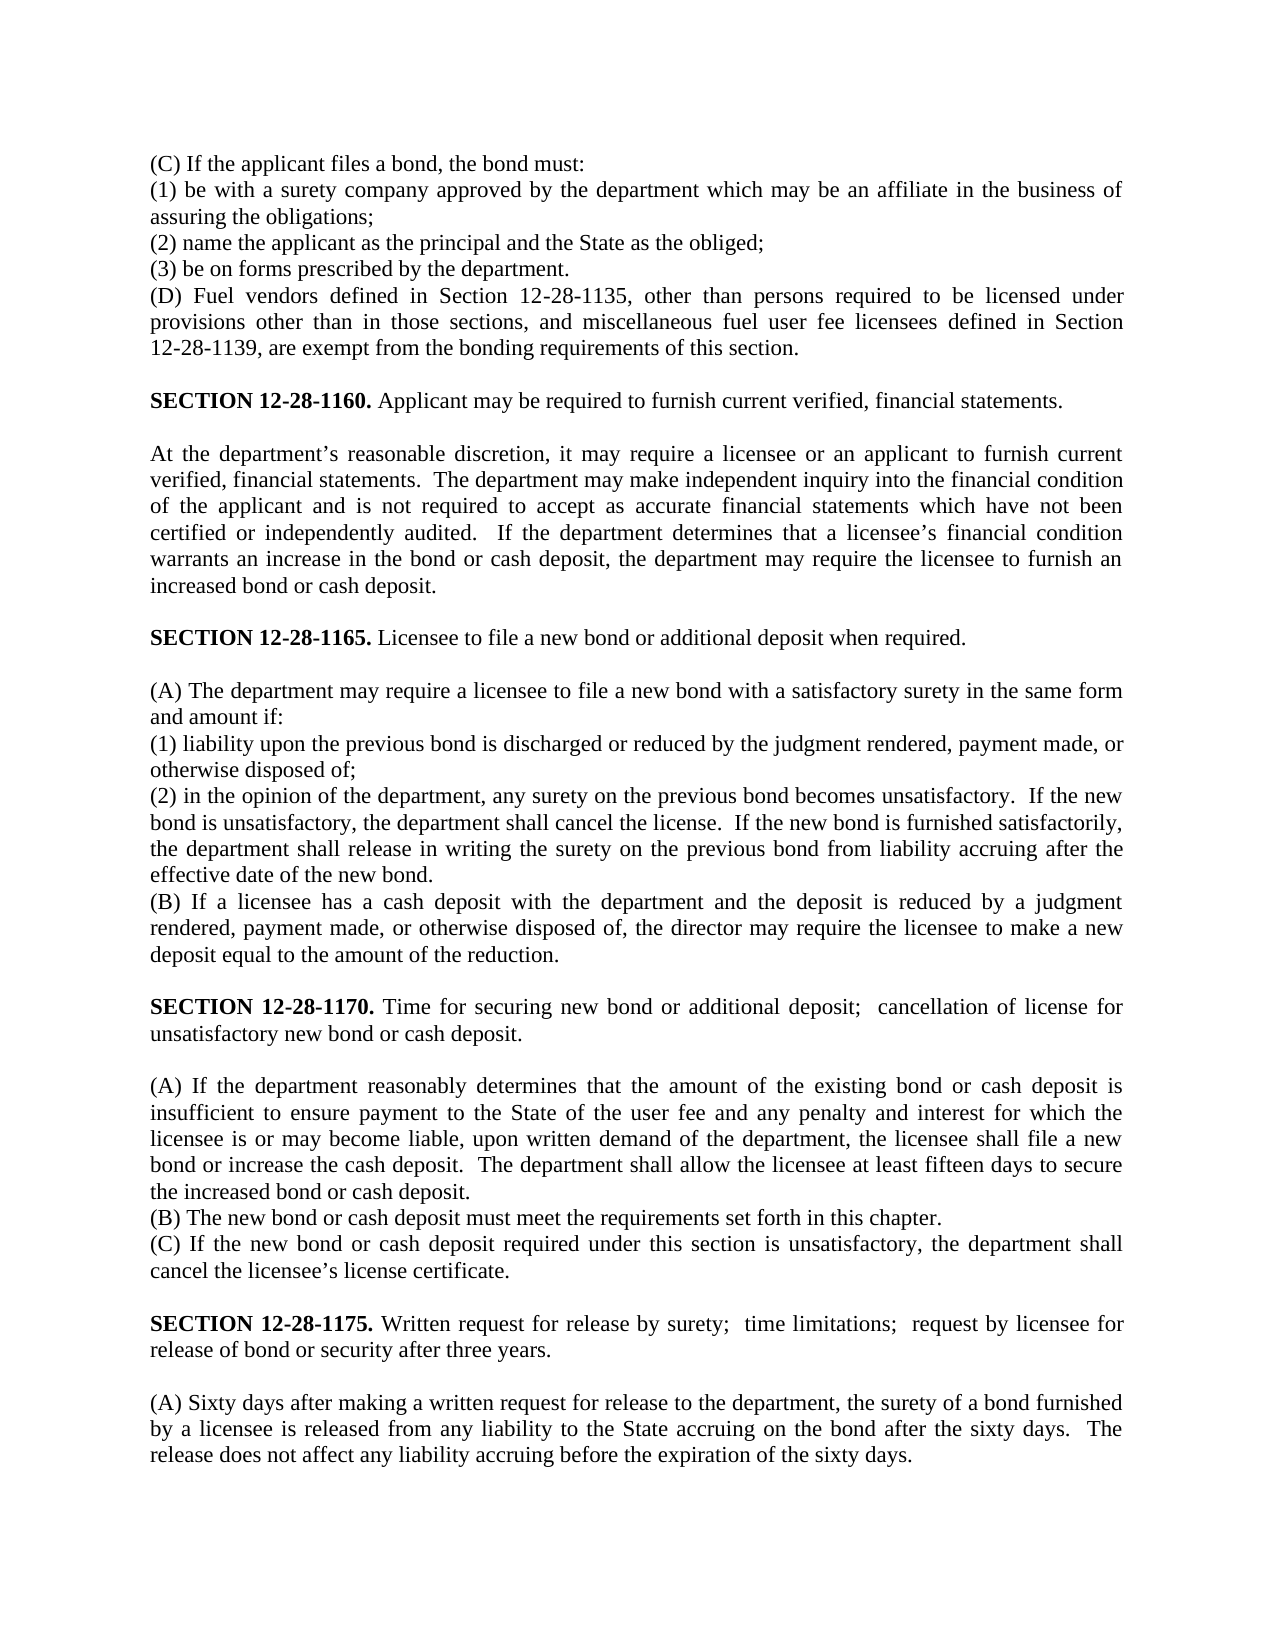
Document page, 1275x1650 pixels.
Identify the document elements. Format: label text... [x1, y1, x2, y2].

text (D) Fuel vendors defined in Section 12-28-1135, other than persons required to be licensed under provisions other than in those sections, and miscellaneous fuel user fee licensees defined in Section 12-28-1139, are exempt from the bonding requirements of this section. [150, 282, 1125, 361]
text At the department’s reasonable discretion, it may require a licensee or an applicant to furnish current verified, financial statements. The department may make independent inquiry into the financial condition of the applicant and is not required to accept as accurate financial statements which have not been certified or independently audited. If the department determines that a licensee’s financial condition warrants an increase in the bond or cash deposit, the department may require the licensee to furnish an increased bond or cash deposit. [150, 440, 1125, 598]
text (C) If the new bond or cash deposit required under this section is unsatisfactory, the department shall cancel the licensee’s license certificate. [150, 1231, 1125, 1283]
text SECTION 12-28-1160. Applicant may be required to furnish current verified, financial statements. [150, 387, 1125, 413]
text (1) be with a surety company approved by the department which may be an affiliate in the business of assuring the obligations; [150, 176, 1125, 229]
text (C) If the applicant files a bond, the bond must: [150, 150, 1125, 176]
text (A) Sixty days after making a written request for release to the department, the surety of a bond furnished by a licensee is released from any liability to the State accruing on the bond after the sixty days. The release does not affect any liability accruing before the expiration of the sixty days. [150, 1389, 1125, 1468]
text (A) If the department reasonably determines that the amount of the existing bond or cash deposit is insufficient to ensure payment to the State of the user fee and any penalty and interest for which the licensee is or may become liable, upon written demand of the department, the licensee shall file a new bond or increase the cash deposit. The department shall allow the licensee at least fifteen days to secure the increased bond or cash deposit. [150, 1072, 1125, 1204]
text SECTION 12-28-1175. Written request for release by surety; time limitations; request by licensee for release of bond or security after three years. [150, 1309, 1125, 1362]
text SECTION 12-28-1170. Time for securing new bond or additional deposit; cancellation of license for unsatisfactory new bond or cash deposit. [150, 993, 1125, 1046]
text (1) liability upon the previous bond is discharged or reduced by the judgment rendered, payment made, or otherwise disposed of; [150, 730, 1125, 782]
text (B) The new bond or cash deposit must meet the requirements set forth in this chapter. [150, 1204, 1125, 1231]
text SECTION 12-28-1165. Licensee to file a new bond or additional deposit when required. [150, 624, 1125, 651]
text (B) If a licensee has a cash deposit with the department and the deposit is reduced by a judgment rendered, payment made, or otherwise disposed of, the director may require the licensee to make a new deposit equal to the amount of the reduction. [150, 888, 1125, 967]
text (A) The department may require a licensee to file a new bond with a satisfactory surety in the same form and amount if: [150, 677, 1125, 730]
text (3) be on forms prescribed by the department. [150, 255, 1125, 282]
text (2) in the opinion of the department, any surety on the previous bond becomes unsatisfactory. If the new bond is unsatisfactory, the department shall cancel the license. If the new bond is furnished satisfactorily, the department shall release in writing the surety on the previous bond from liability accruing after the effective date of the new bond. [150, 782, 1125, 888]
text (2) name the applicant as the principal and the State as the obliged; [150, 229, 1125, 255]
